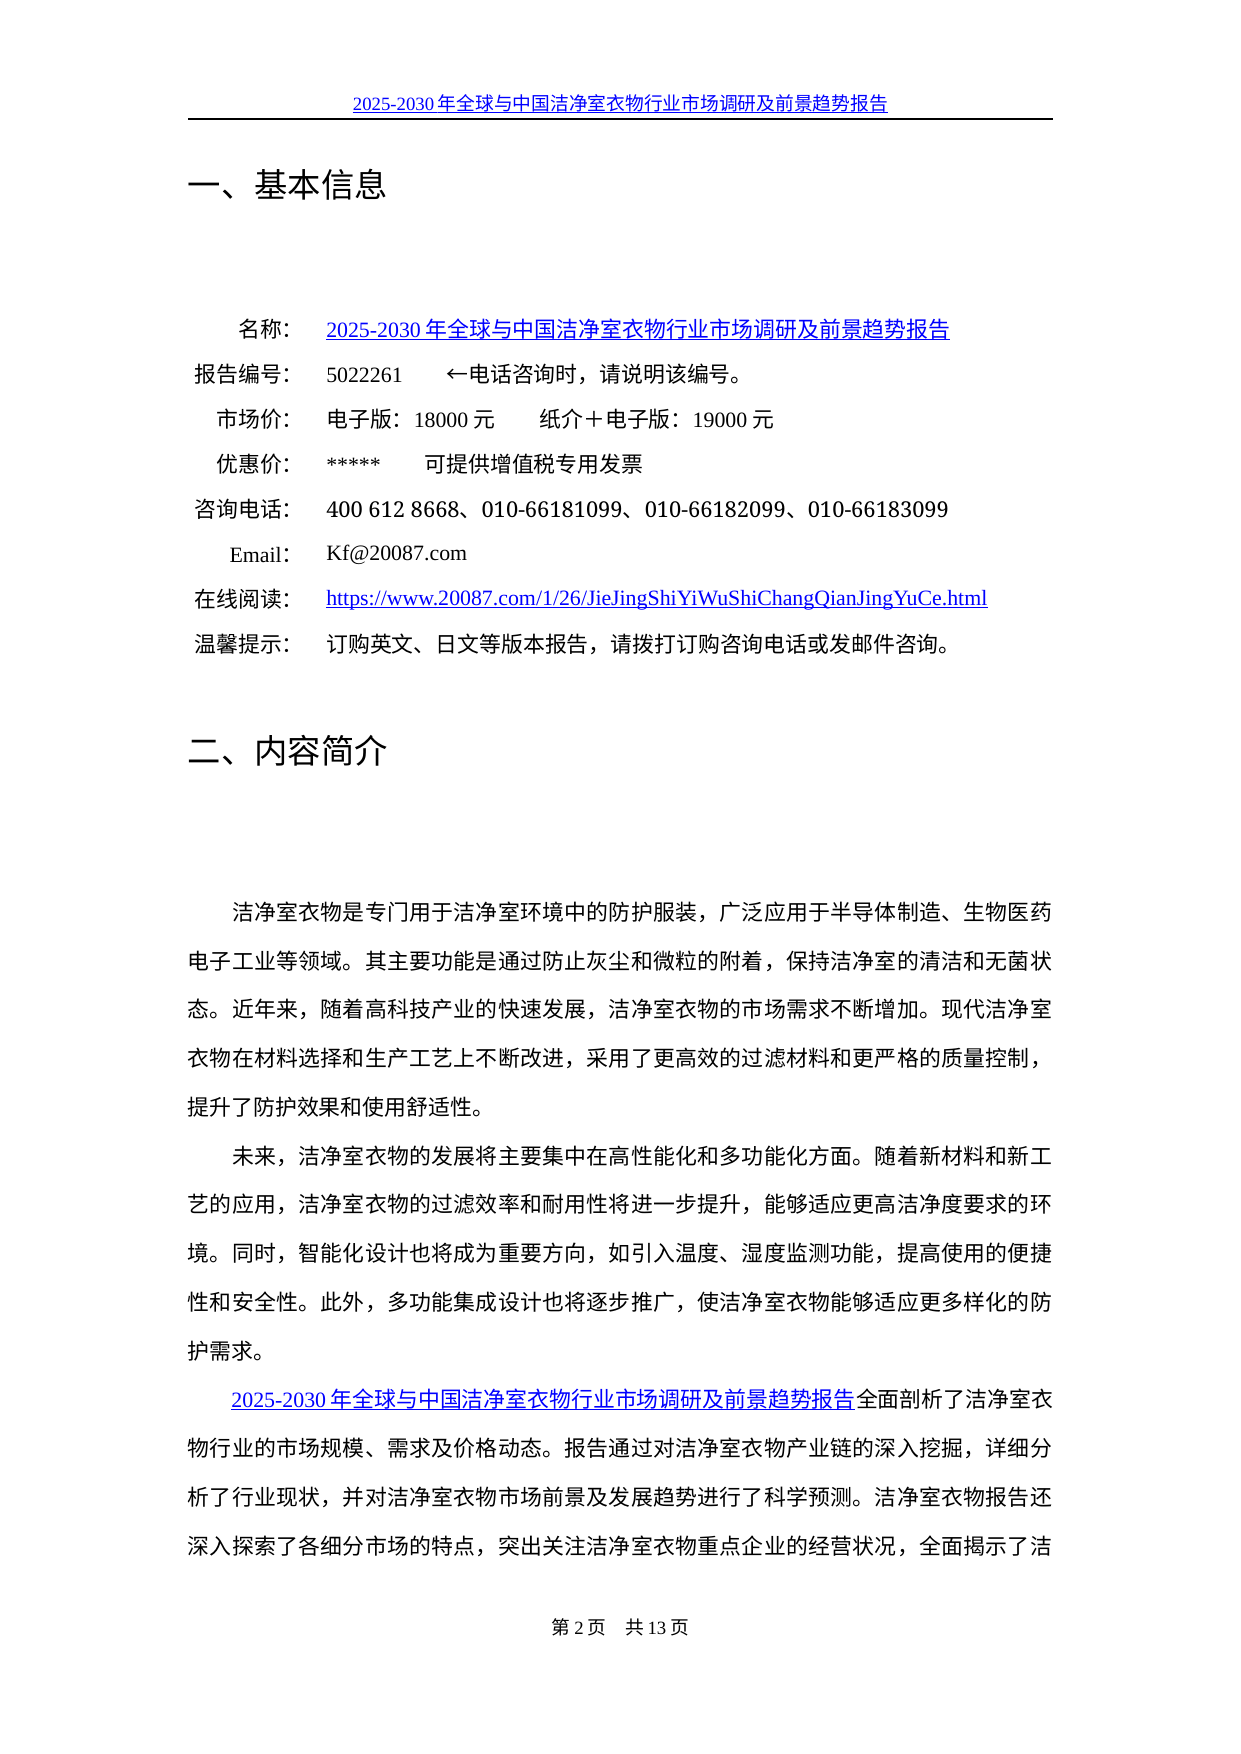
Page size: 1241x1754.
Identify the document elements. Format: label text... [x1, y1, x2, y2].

table_cell ***** 可提供增值税专用发票 [315, 447, 1073, 492]
table_cell [315, 582, 1073, 627]
table_cell Kf@20087.com [315, 537, 1073, 582]
table_cell 温馨提示： [167, 627, 315, 672]
table_cell 400 612 8668、010-66181099、010-66182099、010-66183099 [315, 492, 1073, 537]
table_header 2025-2030年全球与中国洁净室衣物行业市场调研及前景趋势报告 [315, 312, 1073, 357]
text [187, 894, 1053, 1561]
table_cell 市场价： [167, 402, 315, 447]
table_cell 5022261 ←电话咨询时，请说明该编号。 [315, 357, 1073, 402]
title 一、基本信息 [187, 150, 1053, 215]
title 二、内容简介 [187, 717, 1053, 782]
table_cell 报告编号： [167, 357, 315, 402]
table_cell 订购英文、日文等版本报告，请拨打订购咨询电话或发邮件咨询。 [315, 627, 1073, 672]
table_cell 优惠价： [167, 447, 315, 492]
table_cell Email： [167, 537, 315, 582]
table_header 名称： [167, 312, 315, 357]
table_cell 在线阅读： [167, 582, 315, 627]
table_cell 咨询电话： [167, 492, 315, 537]
table_cell 电子版：18000 元 纸介＋电子版：19000 元 [315, 402, 1073, 447]
